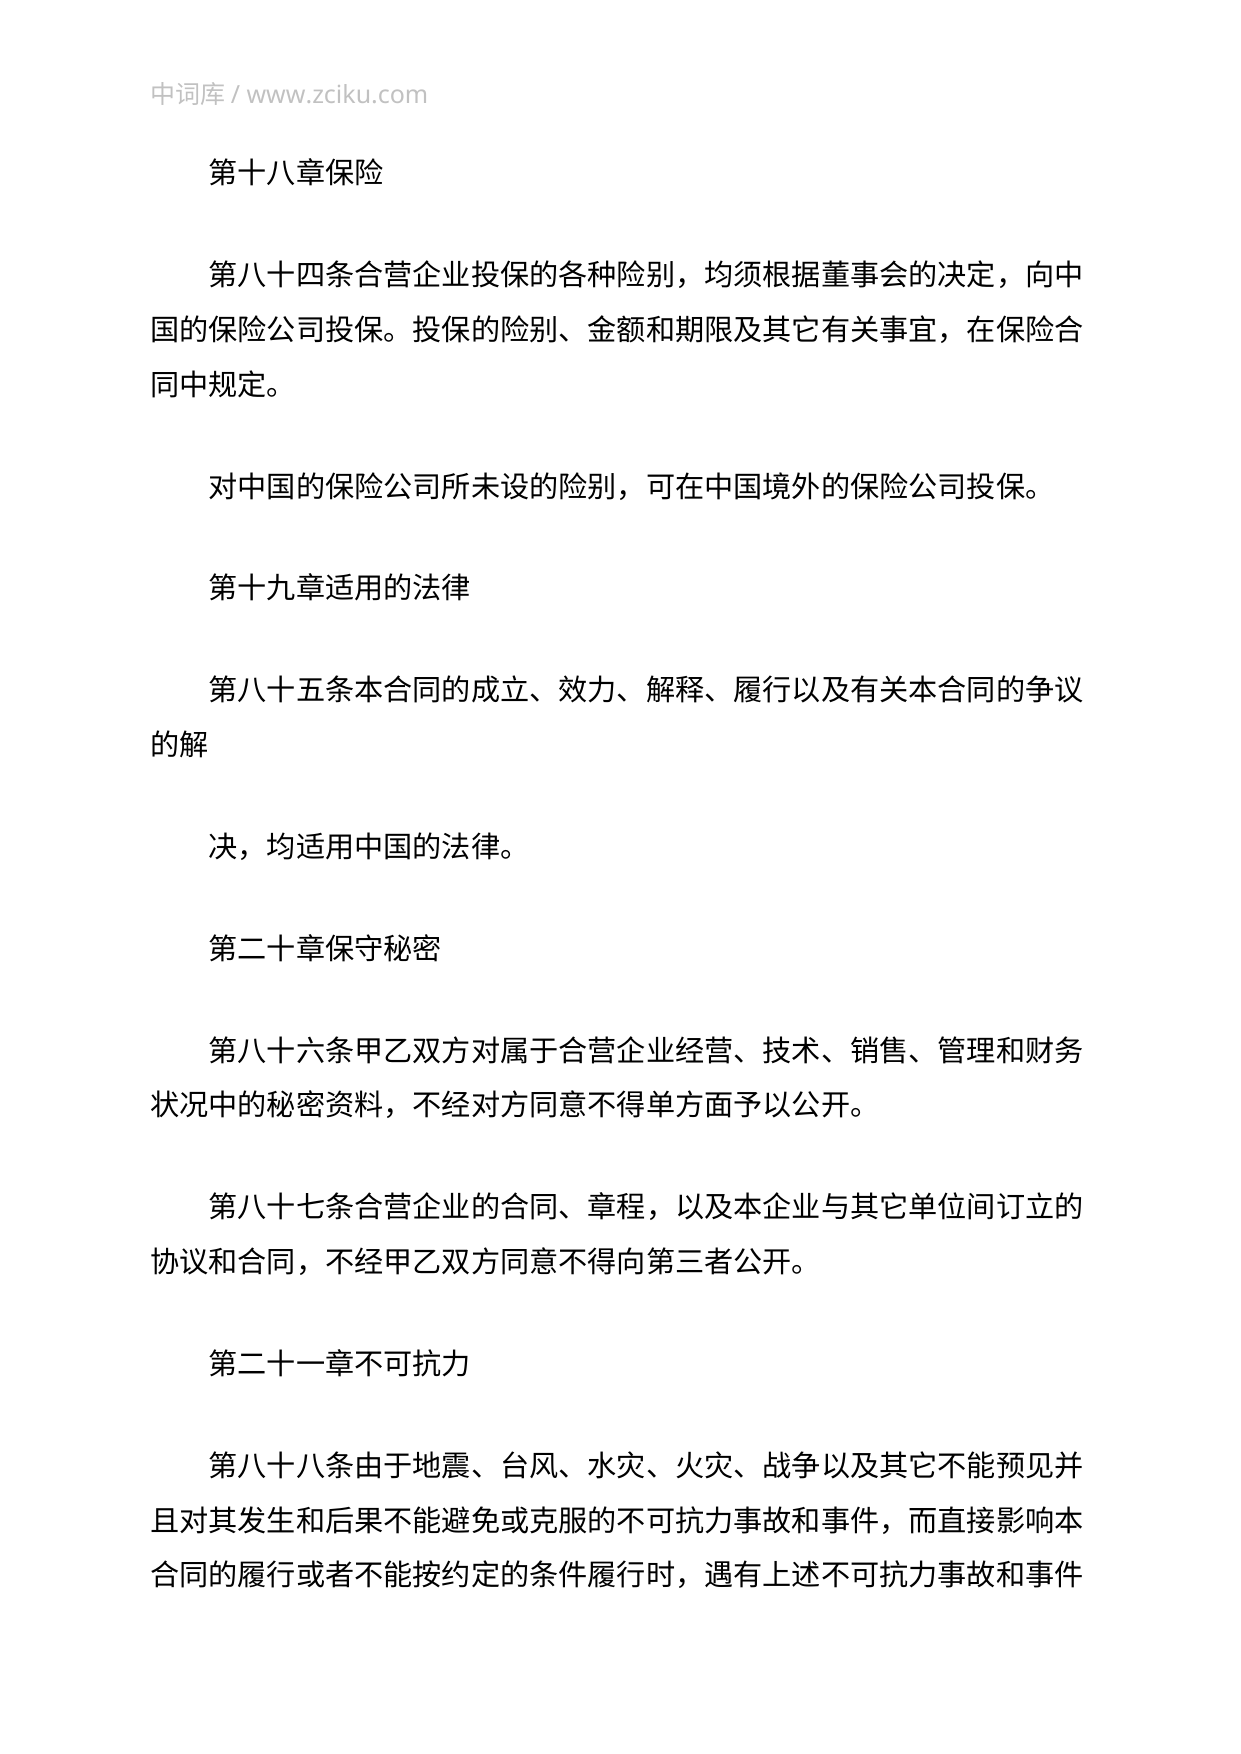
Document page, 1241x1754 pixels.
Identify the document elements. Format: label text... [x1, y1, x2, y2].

text 第八十五条本合同的成立、效力、解释、履行以及有关本合同的争议的解 [150, 667, 1090, 764]
text 第八十四条合营企业投保的各种险别，均须根据董事会的决定，向中国的保险公司投保。投保的险别、金额和期限及其它有关事宜，在保险合同中规定。 [150, 252, 1090, 404]
text 第八十七条合营企业的合同、章程，以及本企业与其它单位间订立的协议和合同，不经甲乙双方同意不得向第三者公开。 [150, 1184, 1090, 1281]
text 决，均适用中国的法律。 [150, 823, 1090, 866]
text 第八十六条甲乙双方对属于合营企业经营、技术、销售、管理和财务状况中的秘密资料，不经对方同意不得单方面予以公开。 [150, 1027, 1090, 1124]
text 第二十一章不可抗力 [150, 1340, 1090, 1383]
text 第十八章保险 [150, 150, 1090, 192]
text 第十九章适用的法律 [150, 565, 1090, 607]
text 第二十章保守秘密 [150, 925, 1090, 968]
text 对中国的保险公司所未设的险别，可在中国境外的保险公司投保。 [150, 463, 1090, 506]
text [150, 1442, 1090, 1594]
